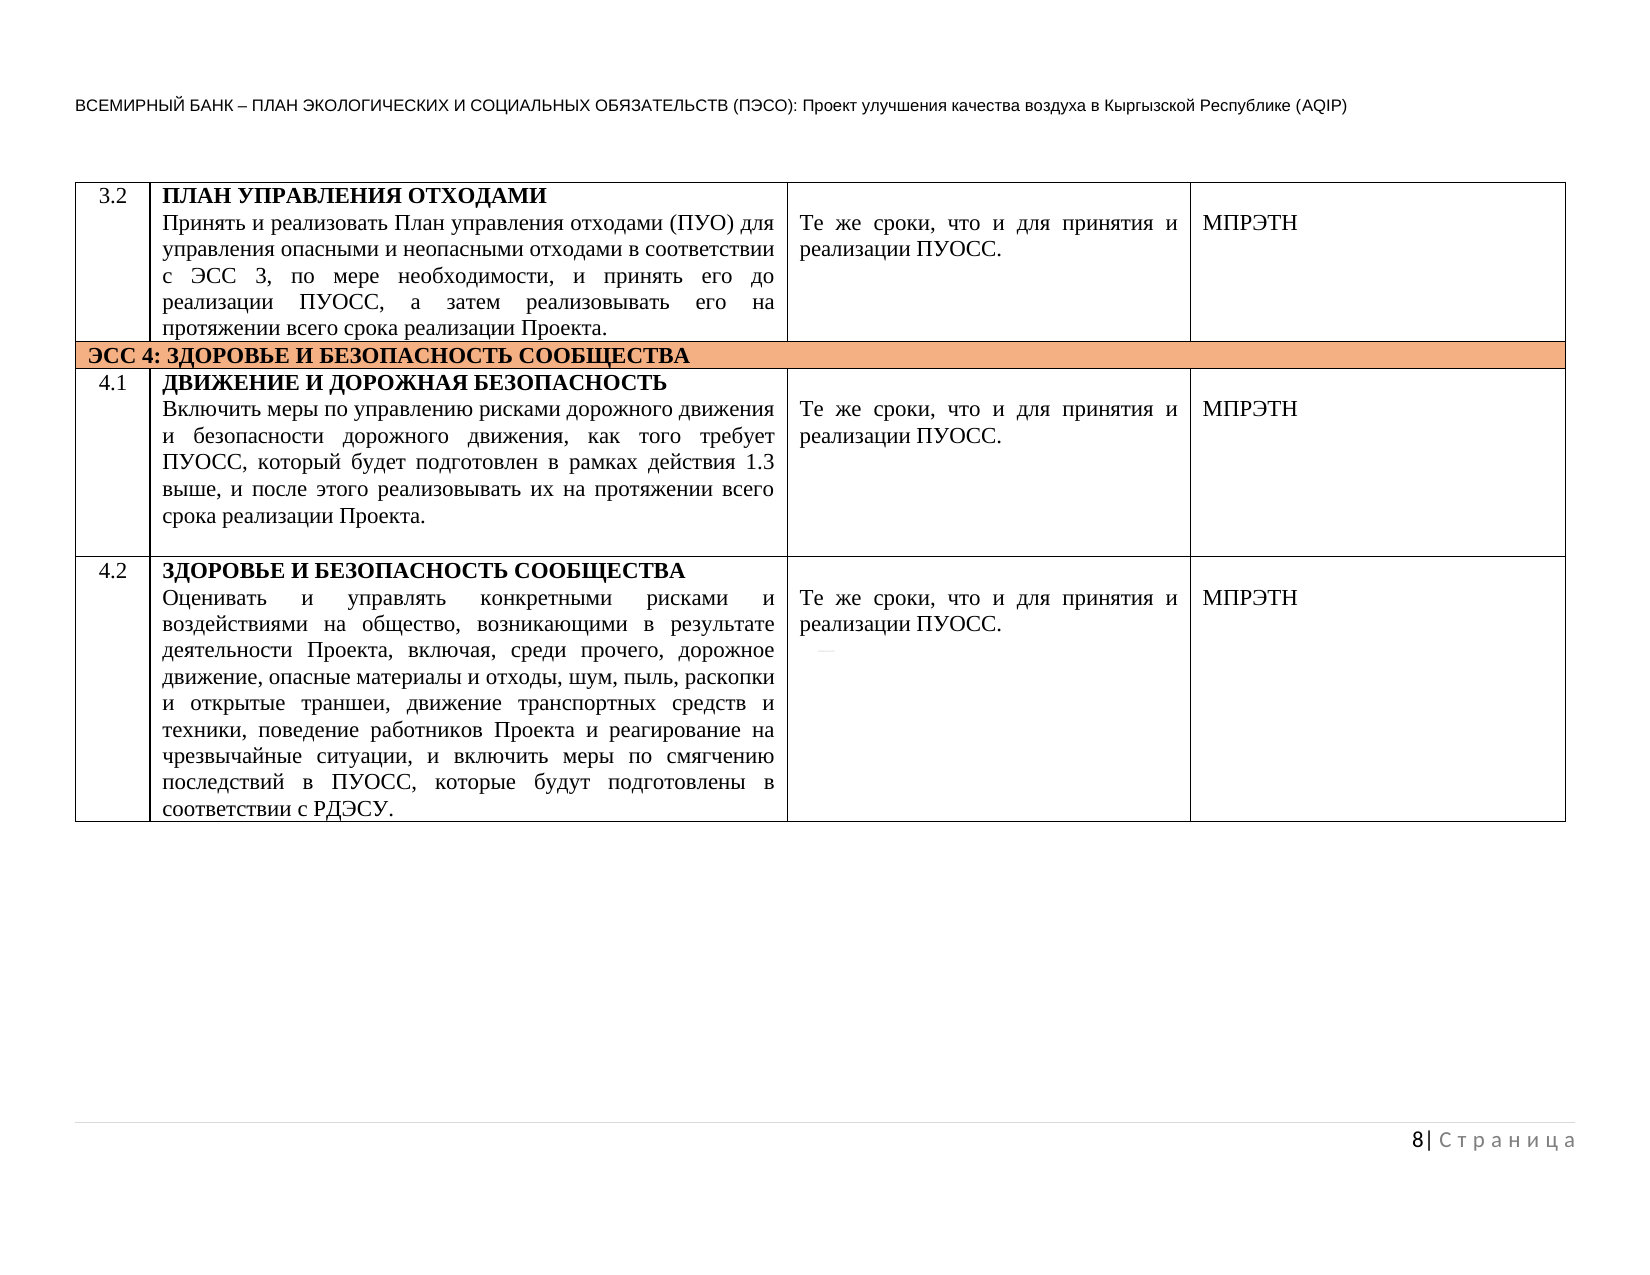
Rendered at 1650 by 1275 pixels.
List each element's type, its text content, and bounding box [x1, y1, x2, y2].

table_cell МПРЭТН [1191, 369, 1565, 556]
table_cell ПЛАН УПРАВЛЕНИЯ ОТХОДАМИ Принять и реализовать План управления отходами (ПУО) для управления опасными и неопасными отходами в соответствии с ЭСС 3, по мере необходимости, и принять его до реализации ПУОСС, а затем реализовывать его на протяжении всего срока реализации Проекта. [151, 183, 787, 341]
table_cell Те же сроки, что и для принятия и реализации ПУОСС. [788, 369, 1190, 556]
table_cell ЭСС 4: ЗДОРОВЬЕ И БЕЗОПАСНОСТЬ СООБЩЕСТВА [76, 342, 1565, 368]
table_cell Те же сроки, что и для принятия и реализации ПУОСС. [788, 557, 1190, 821]
table_cell 4.2 [76, 557, 149, 821]
table_cell 4.1 [76, 369, 149, 556]
table_cell ДВИЖЕНИЕ И ДОРОЖНАЯ БЕЗОПАСНОСТЬ Включить меры по управлению рисками дорожного движения и безопасности дорожного движения, как того требует ПУОСС, который будет подготовлен в рамках действия 1.3 выше, и после этого реализовывать их на протяжении всего срока реализации Проекта. [151, 369, 787, 556]
table_cell 3.2 [76, 183, 149, 341]
table_cell МПРЭТН [1191, 183, 1565, 341]
table_cell МПРЭТН [1191, 557, 1565, 821]
table_cell ЗДОРОВЬЕ И БЕЗОПАСНОСТЬ СООБЩЕСТВА Оценивать и управлять конкретными рисками и воздействиями на общество, возникающими в результате деятельности Проекта, включая, среди прочего, дорожное движение, опасные материалы и отходы, шум, пыль, раскопки и открытые траншеи, движение транспортных средств и техники, поведение работников Проекта и реагирование на чрезвычайные ситуации, и включить меры по смягчению последствий в ПУОСС, которые будут подготовлены в соответствии с РДЭСУ. [151, 557, 787, 821]
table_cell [788, 183, 1190, 341]
